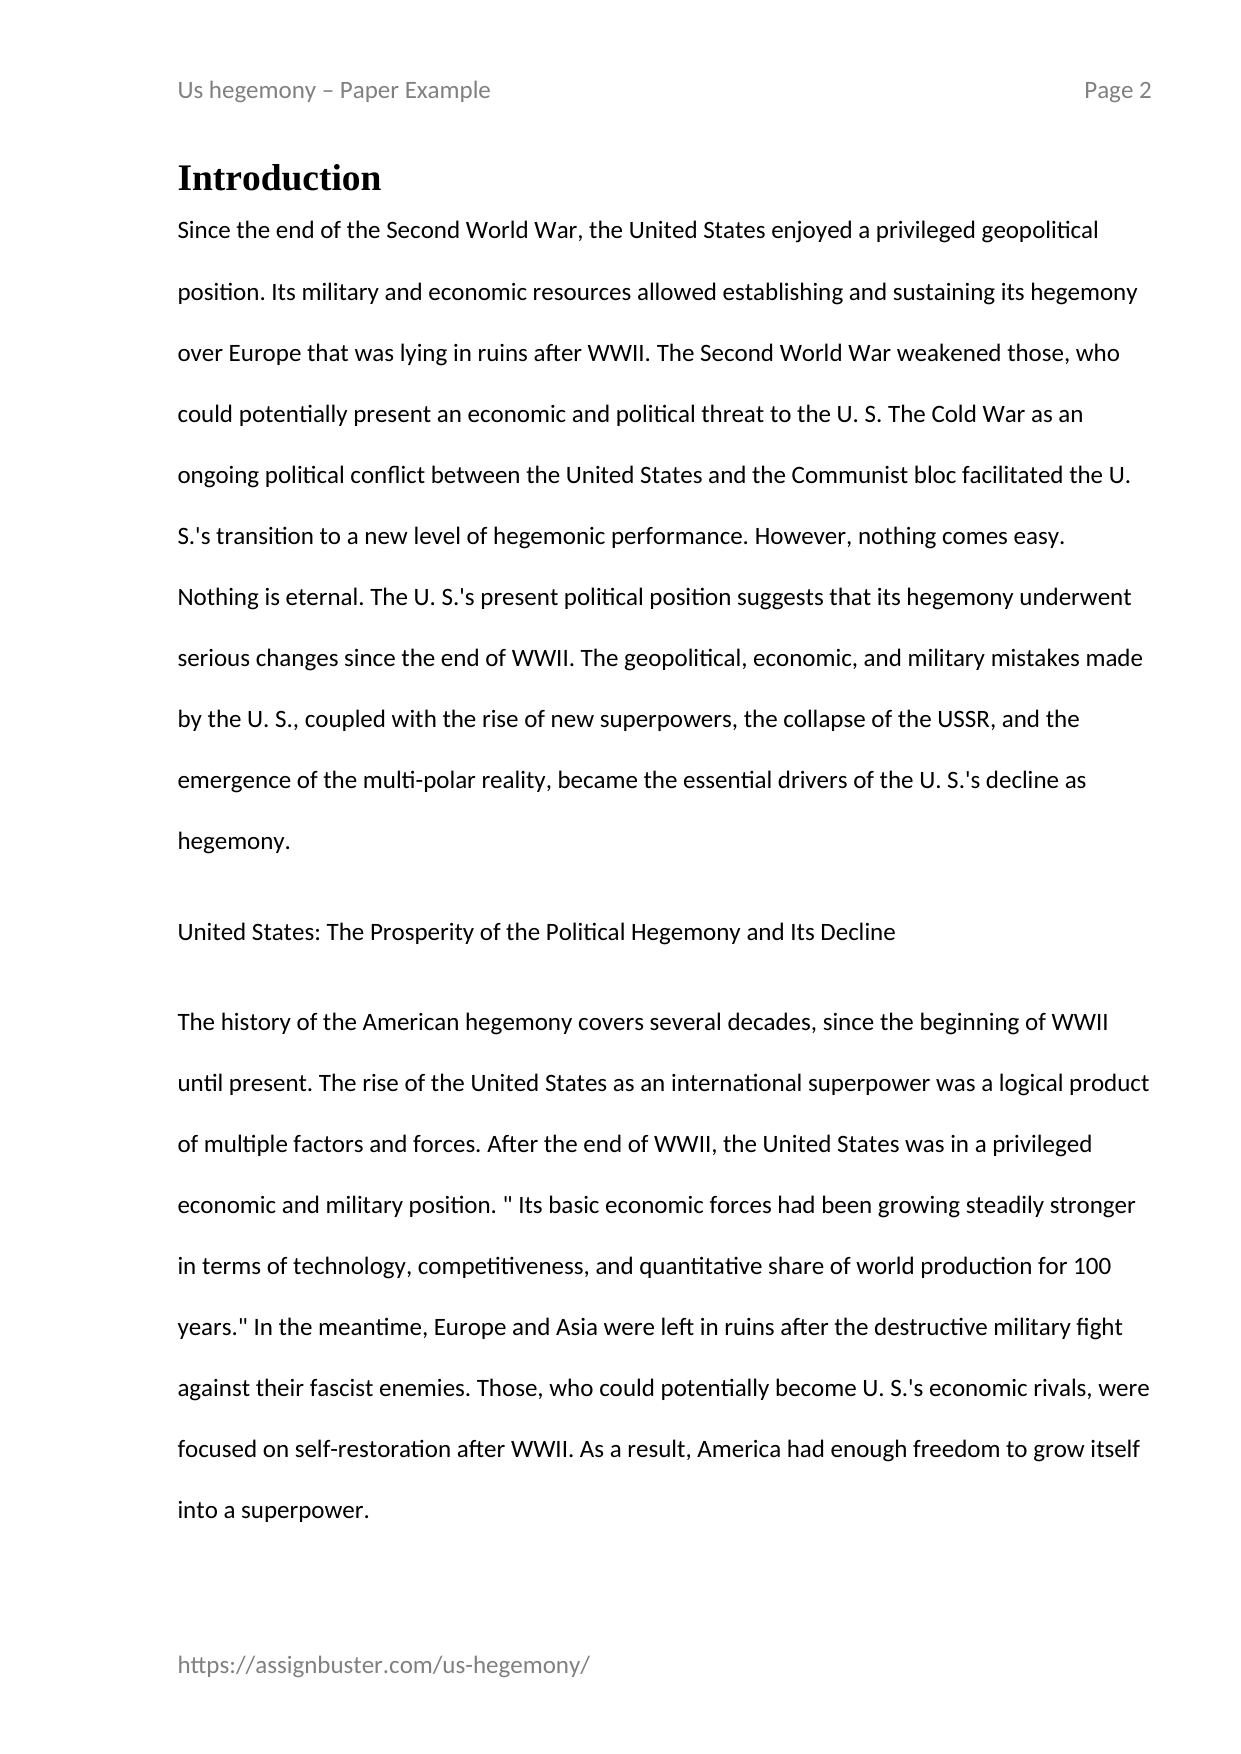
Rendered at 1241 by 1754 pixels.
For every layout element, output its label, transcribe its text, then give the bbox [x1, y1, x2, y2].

text The history of the American hegemony covers several decades, since the beginning of WWII until present. The rise of the United States as an international superpower was a logical product of multiple factors and forces. After the end of WWII, the United States was in a privileged economic and military position. " Its basic economic forces had been growing steadily stronger in terms of technology, competitiveness, and quantitative share of world production for 100 years." In the meantime, Europe and Asia were left in ruins after the destructive military fight against their fascist enemies. Those, who could potentially become U. S.'s economic rivals, were focused on self-restoration after WWII. As a result, America had enough freedom to grow itself into a superpower. [177, 1006, 1152, 1525]
text United States: The Prosperity of the Political Hegemony and Its Decline [177, 916, 1152, 946]
subtitle Introduction [177, 156, 1152, 199]
text Since the end of the Second World War, the United States enjoyed a privileged geopolitical position. Its military and economic resources allowed establishing and sustaining its hegemony over Europe that was lying in ruins after WWII. The Second World War weakened those, who could potentially present an economic and political threat to the U. S. The Cold War as an ongoing political conflict between the United States and the Communist bloc facilitated the U. S.'s transition to a new level of hegemonic performance. However, nothing comes easy. Nothing is eternal. The U. S.'s present political position suggests that its hegemony underwent serious changes since the end of WWII. The geopolitical, economic, and military mistakes made by the U. S., coupled with the rise of new superpowers, the collapse of the USSR, and the emergence of the multi-polar reality, became the essential drivers of the U. S.'s decline as hegemony. [177, 215, 1152, 856]
